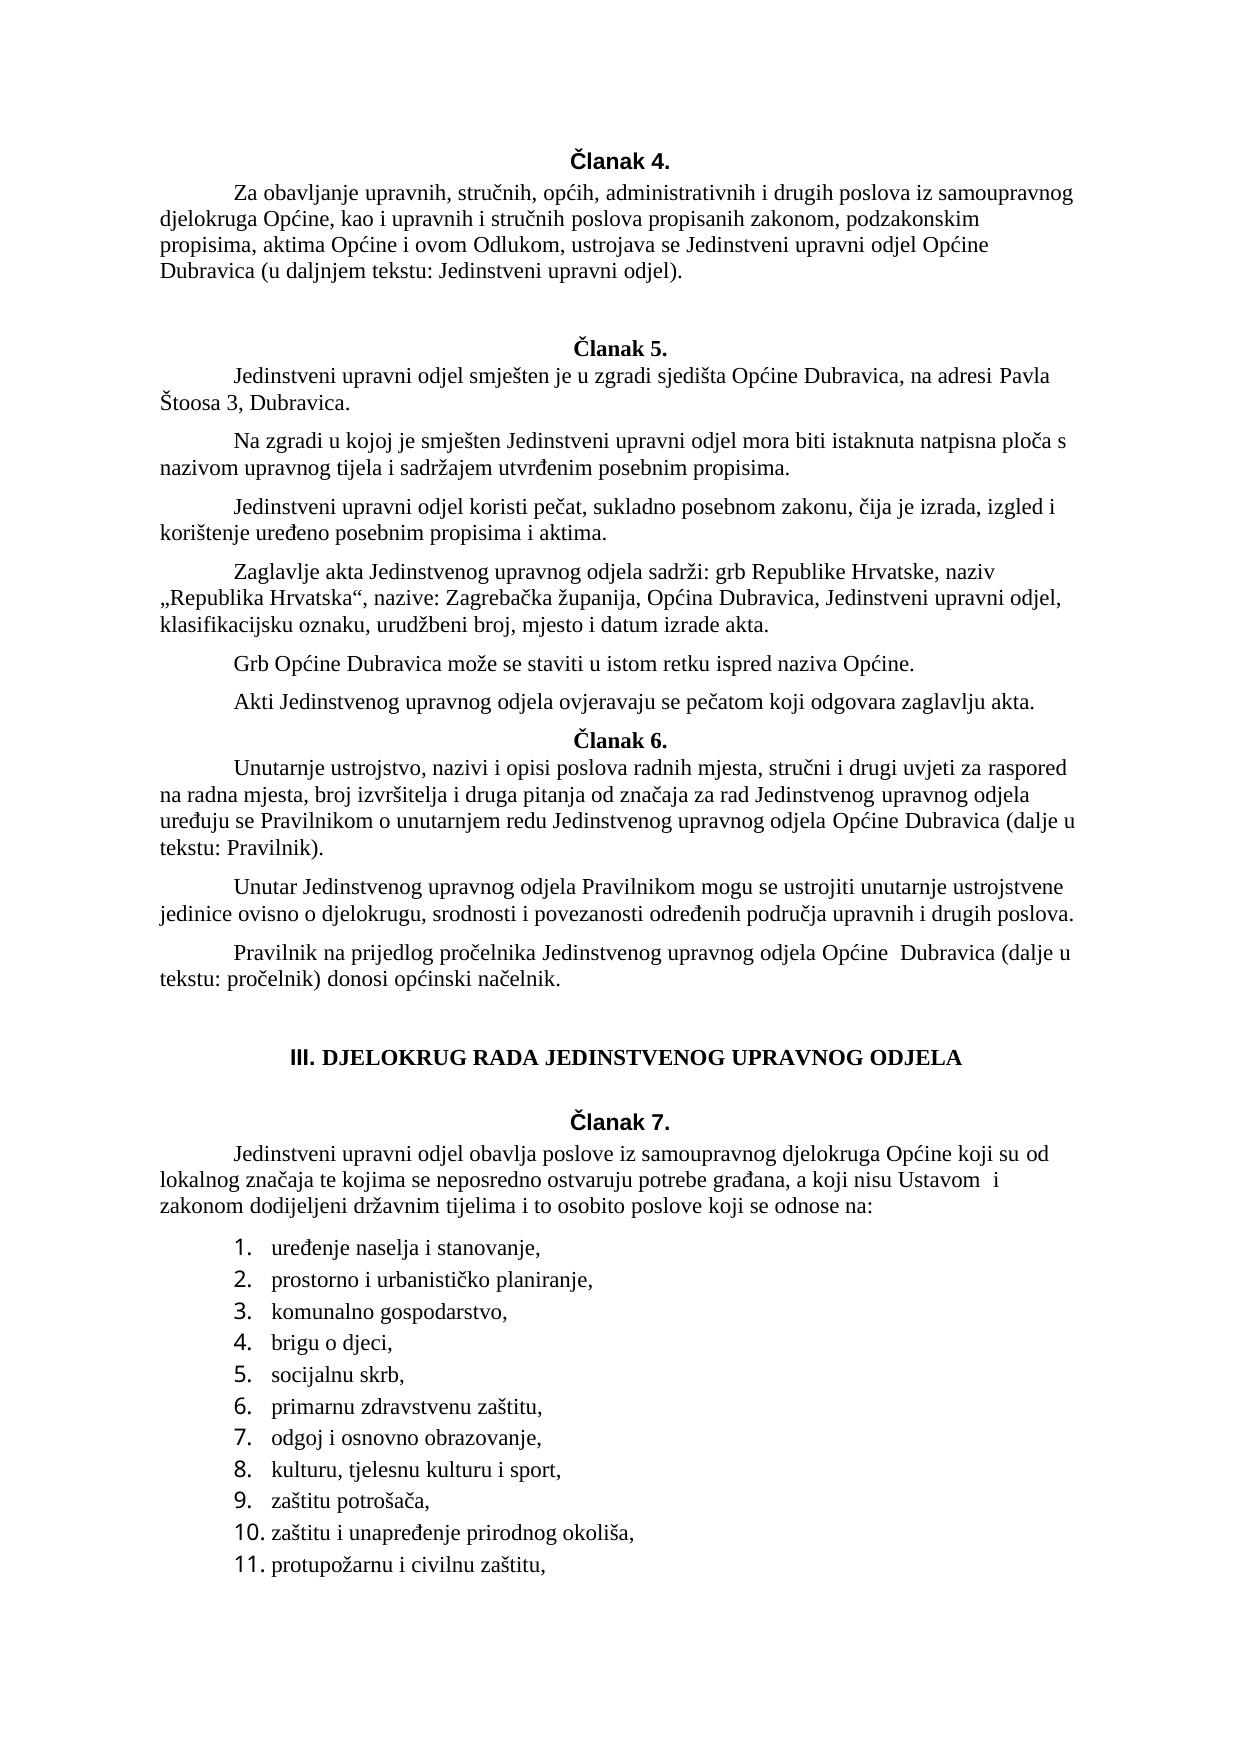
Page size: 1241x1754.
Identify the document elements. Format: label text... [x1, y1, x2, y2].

text Na zgradi u kojoj je smješten Jedinstveni upravni odjel mora biti istaknuta natpisna ploča s nazivom upravnog tijela i sadržajem utvrđenim posebnim propisima. [159, 428, 1081, 480]
text Jedinstveni upravni odjel koristi pečat, sukladno posebnom zakonu, čija je izrada, izgled i korištenje uređeno posebnim propisima i aktima. [159, 493, 1081, 546]
subtitle Članak 6. [148, 727, 1093, 754]
text Grb Općine Dubravica može se staviti u istom retku ispred naziva Općine. [159, 649, 1081, 676]
list primarnu zdravstvenu zaštitu, [233, 1389, 1093, 1421]
subtitle DJELOKRUG RADA JEDINSTVENOG UPRAVNOG ODJELA [159, 1043, 1093, 1070]
list socijalnu skrb, [233, 1358, 1093, 1389]
list kulturu, tjelesnu kulturu i sport, [233, 1453, 1093, 1484]
text Članak 4. [233, 148, 1007, 174]
subtitle Članak 5. [148, 335, 1093, 362]
list zaštitu i unapređenje prirodnog okoliša, [233, 1516, 1093, 1548]
list brigu o djeci, [233, 1326, 1093, 1357]
list komunalno gospodarstvo, [233, 1295, 1093, 1326]
text Jedinstveni upravni odjel smješten je u zgradi sjedišta Općine Dubravica, na adresi Pavla Štoosa 3, Dubravica. [159, 362, 1081, 415]
text Pravilnik na prijedlog pročelnika Jedinstvenog upravnog odjela Općine Dubravica (dalje u tekstu: pročelnik) donosi općinski načelnik. [159, 939, 1081, 992]
list zaštitu potrošača, [233, 1484, 1093, 1516]
text Unutarnje ustrojstvo, nazivi i opisi poslova radnih mjesta, stručni i drugi uvjeti za raspored na radna mjesta, broj izvršitelja i druga pitanja od značaja za rad Jedinstvenog upravnog odjela uređuju se Pravilnikom o unutarnjem redu Jedinstvenog upravnog odjela Općine Dubravica (dalje u tekstu: Pravilnik). [159, 754, 1081, 860]
text Zaglavlje akta Jedinstvenog upravnog odjela sadrži: grb Republike Hrvatske, naziv „Republika Hrvatska“, nazive: Zagrebačka županija, Općina Dubravica, Jedinstveni upravni odjel, klasifikacijsku oznaku, urudžbeni broj, mjesto i datum izrade akta. [159, 558, 1081, 637]
text Članak 7. [233, 1109, 1007, 1135]
list uređenje naselja i stanovanje, [233, 1231, 1093, 1262]
list prostorno i urbanističko planiranje, [233, 1263, 1093, 1294]
text Jedinstveni upravni odjel obavlja poslove iz samoupravnog djelokruga Općine koji su od lokalnog značaja te kojima se neposredno ostvaruju potrebe građana, a koji nisu Ustavom i zakonom dodijeljeni državnim tijelima i to osobito poslove koji se odnose na: [159, 1140, 1081, 1219]
list odgoj i osnovno obrazovanje, [233, 1421, 1093, 1452]
list protupožarnu i civilnu zaštitu, [233, 1548, 1093, 1579]
text Akti Jedinstvenog upravnog odjela ovjeravaju se pečatom koji odgovara zaglavlju akta. [233, 688, 1093, 715]
text Za obavljanje upravnih, stručnih, općih, administrativnih i drugih poslova iz samoupravnog djelokruga Općine, kao i upravnih i stručnih poslova propisanih zakonom, podzakonskim propisima, aktima Općine i ovom Odlukom, ustrojava se Jedinstveni upravni odjel Općine Dubravica (u daljnjem tekstu: Jedinstveni upravni odjel). [159, 178, 1081, 284]
text Unutar Jedinstvenog upravnog odjela Pravilnikom mogu se ustrojiti unutarnje ustrojstvene jedinice ovisno o djelokrugu, srodnosti i povezanosti određenih područja upravnih i drugih poslova. [159, 873, 1081, 926]
